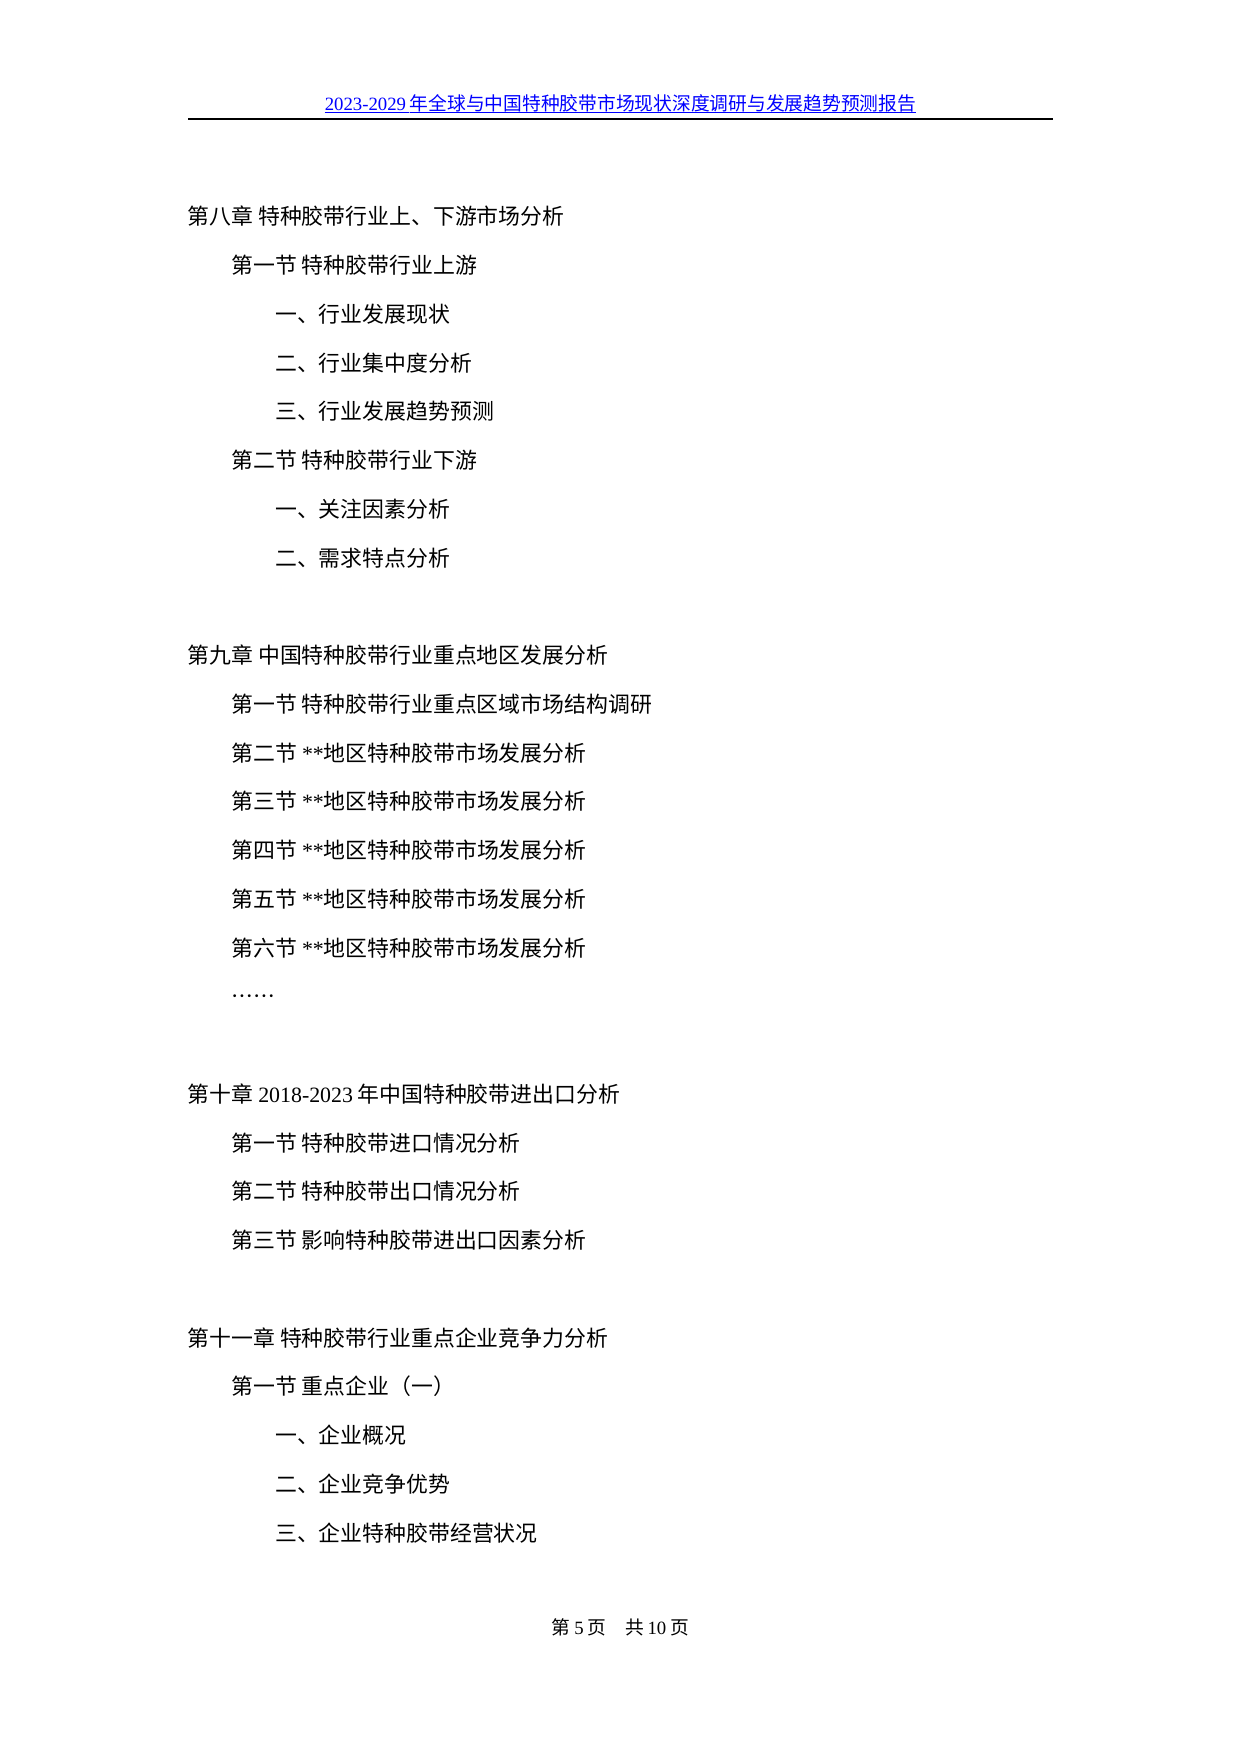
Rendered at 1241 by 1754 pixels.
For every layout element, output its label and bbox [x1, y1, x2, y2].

text [187, 150, 1053, 1548]
